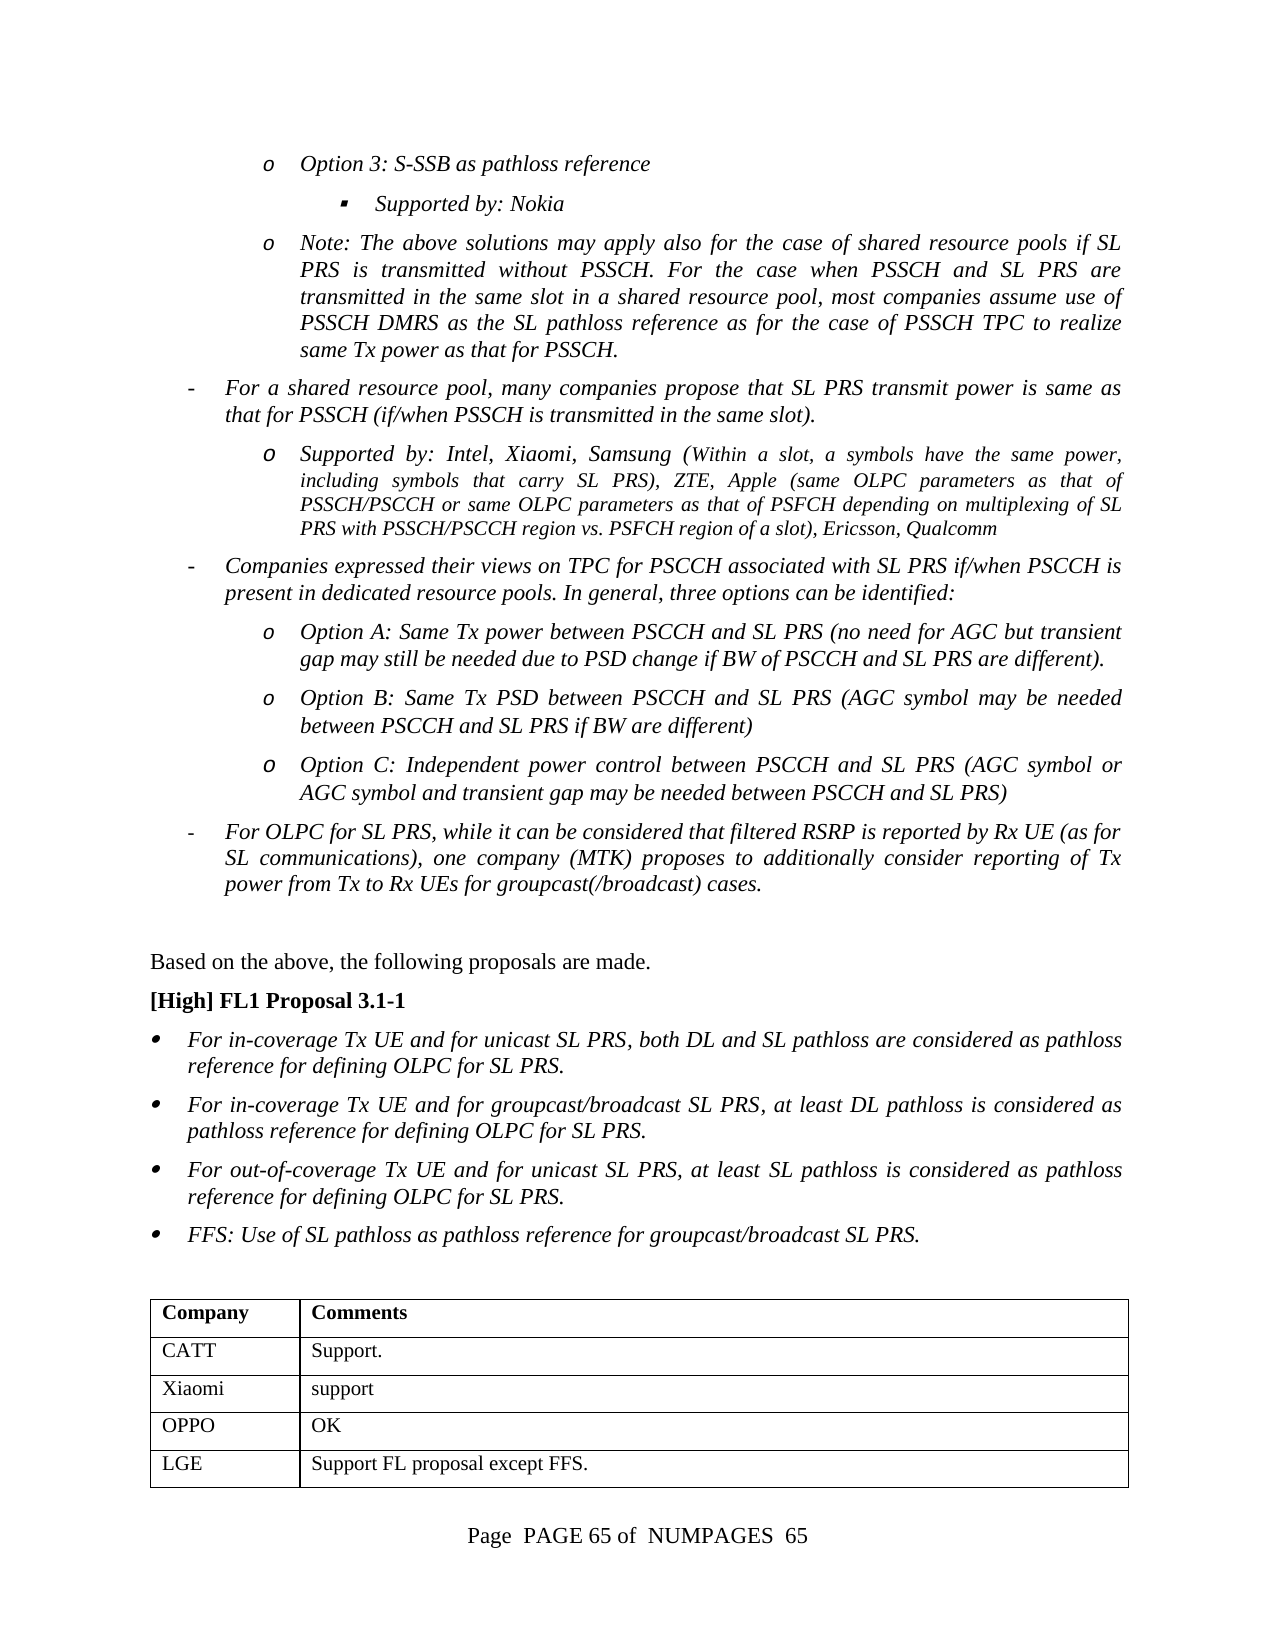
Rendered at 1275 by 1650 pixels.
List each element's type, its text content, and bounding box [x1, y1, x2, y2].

list Option C: Independent power control between PSCCH and SL PRS (AGC symbol or AGC symbol and transient gap may be needed between PSCCH and SL PRS) [262, 751, 1125, 805]
table_cell LGE [151, 1451, 299, 1487]
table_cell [301, 1451, 1128, 1487]
list Option A: Same Tx power between PSCCH and SL PRS (no need for AGC but transient gap may still be needed due to PSD change if BW of PSCCH and SL PRS are different). [262, 618, 1125, 672]
table_cell Xiaomi [151, 1376, 299, 1412]
table_header Company [151, 1300, 299, 1337]
list For OLPC for SL PRS, while it can be considered that filtered RSRP is reported by Rx UE (as for SL communications), one company (MTK) proposes to additionally consider reporting of Tx power from Tx to Rx UEs for groupcast(/broadcast) cases. [187, 818, 1125, 897]
list Note: The above solutions may apply also for the case of shared resource pools if SL PRS is transmitted without PSSCH. For the case when PSSCH and SL PRS are transmitted in the same slot in a shared resource pool, most companies assume use of PSSCH DMRS as the SL pathloss reference as for the case of PSSCH TPC to realize same Tx power as that for PSSCH. [262, 229, 1125, 362]
list For out-of-coverage Tx UE and for unicast SL PRS, at least SL pathloss is considered as pathloss reference for defining OLPC for SL PRS. [150, 1156, 1125, 1209]
text Based on the above, the following proposals are made. [150, 948, 1125, 974]
list For a shared resource pool, many companies propose that SL PRS transmit power is same as that for PSSCH (if/when PSSCH is transmitted in the same slot). [187, 374, 1125, 427]
list Option B: Same Tx PSD between PSCCH and SL PRS (AGC symbol may be needed between PSCCH and SL PRS if BW are different) [262, 684, 1125, 738]
list Supported by: Intel, Xiaomi, Samsung (Within a slot, a symbols have the same power, including symbols that carry SL PRS), ZTE, Apple (same OLPC parameters as that of PSSCH/PSCCH or same OLPC parameters as that of PSFCH depending on multiplexing of SL PRS with PSSCH/PSCCH region vs. PSFCH region of a slot), Ericsson, Qualcomm [262, 440, 1125, 540]
table_cell OK [301, 1413, 1128, 1450]
list For in-coverage Tx UE and for groupcast/broadcast SL PRS, at least DL pathloss is considered as pathloss reference for defining OLPC for SL PRS. [150, 1091, 1125, 1144]
list For in-coverage Tx UE and for unicast SL PRS, both DL and SL pathloss are considered as pathloss reference for defining OLPC for SL PRS. [150, 1026, 1125, 1079]
table_cell OPPO [151, 1413, 299, 1450]
table_cell support [301, 1376, 1128, 1412]
table_cell CATT [151, 1338, 299, 1374]
list Option 3: S-SSB as pathloss reference [262, 150, 1125, 178]
subtitle [High] FL1 Proposal 3.1-1 [150, 987, 1125, 1013]
list FFS: Use of SL pathloss as pathloss reference for groupcast/broadcast SL PRS. [150, 1222, 1125, 1248]
table_cell Support. [301, 1338, 1128, 1374]
list Supported by: Nokia [337, 190, 1125, 216]
list Companies expressed their views on TPC for PSCCH associated with SL PRS if/when PSCCH is present in dedicated resource pools. In general, three options can be identified: [187, 553, 1125, 605]
table_header Comments [301, 1300, 1128, 1337]
